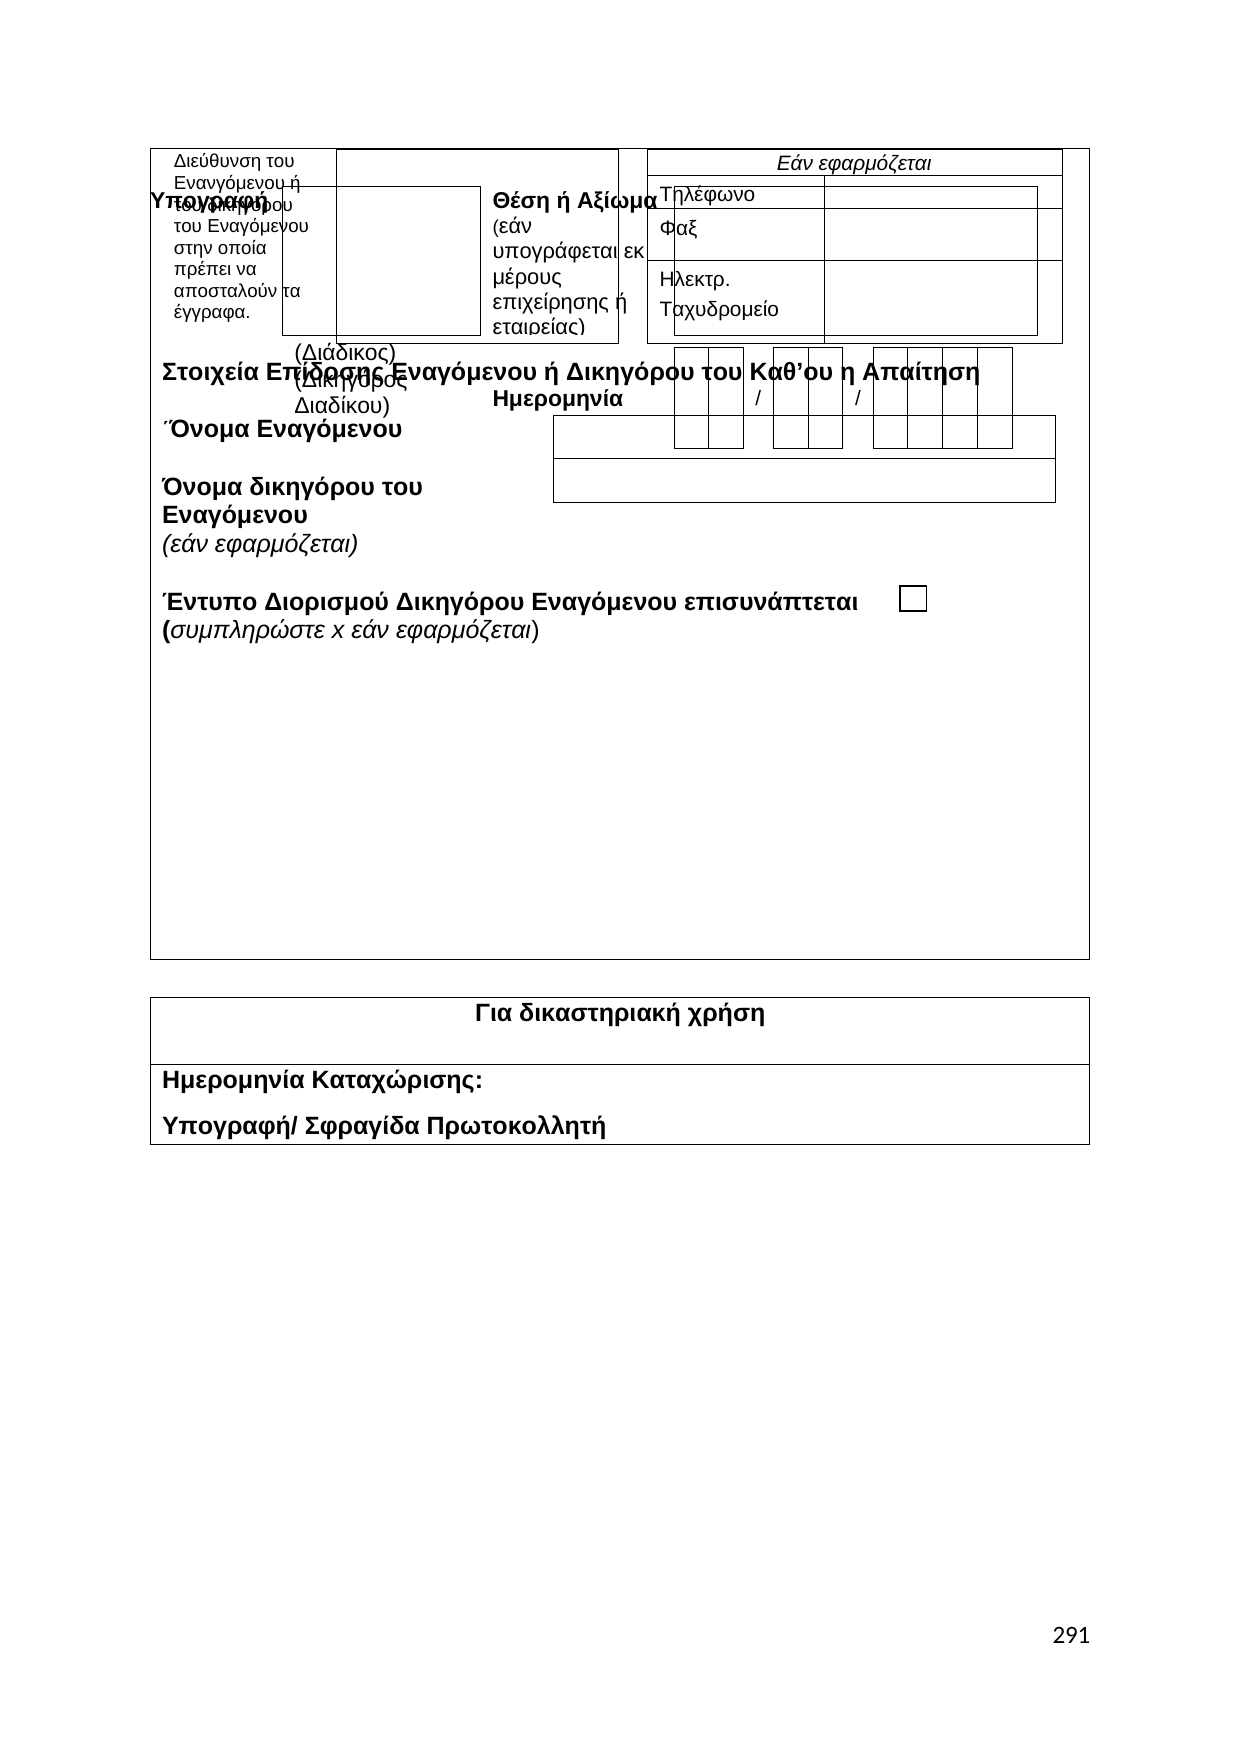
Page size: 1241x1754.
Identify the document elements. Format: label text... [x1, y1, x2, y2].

table_header Για δικαστηριακή χρήση [151, 998, 1089, 1064]
table_cell Ημερομηνία Καταχώρισης: Υπογραφή/ Σφραγίδα Πρωτοκολλητή [151, 1065, 1089, 1144]
table_header Στοιχεία Επίδοσης Εναγόμενου ή Δικηγόρου του Καθ’ου η Απαίτηση ΄Όνομα Εναγόμενου Όνομα δικηγόρου του Εναγόμενου (εάν εφαρμόζεται) Έντυπο Διορισμού Δικηγόρου Εναγόμενου επισυνάπτεται (συμπληρώστε x εάν εφαρμόζεται) [151, 149, 1089, 959]
